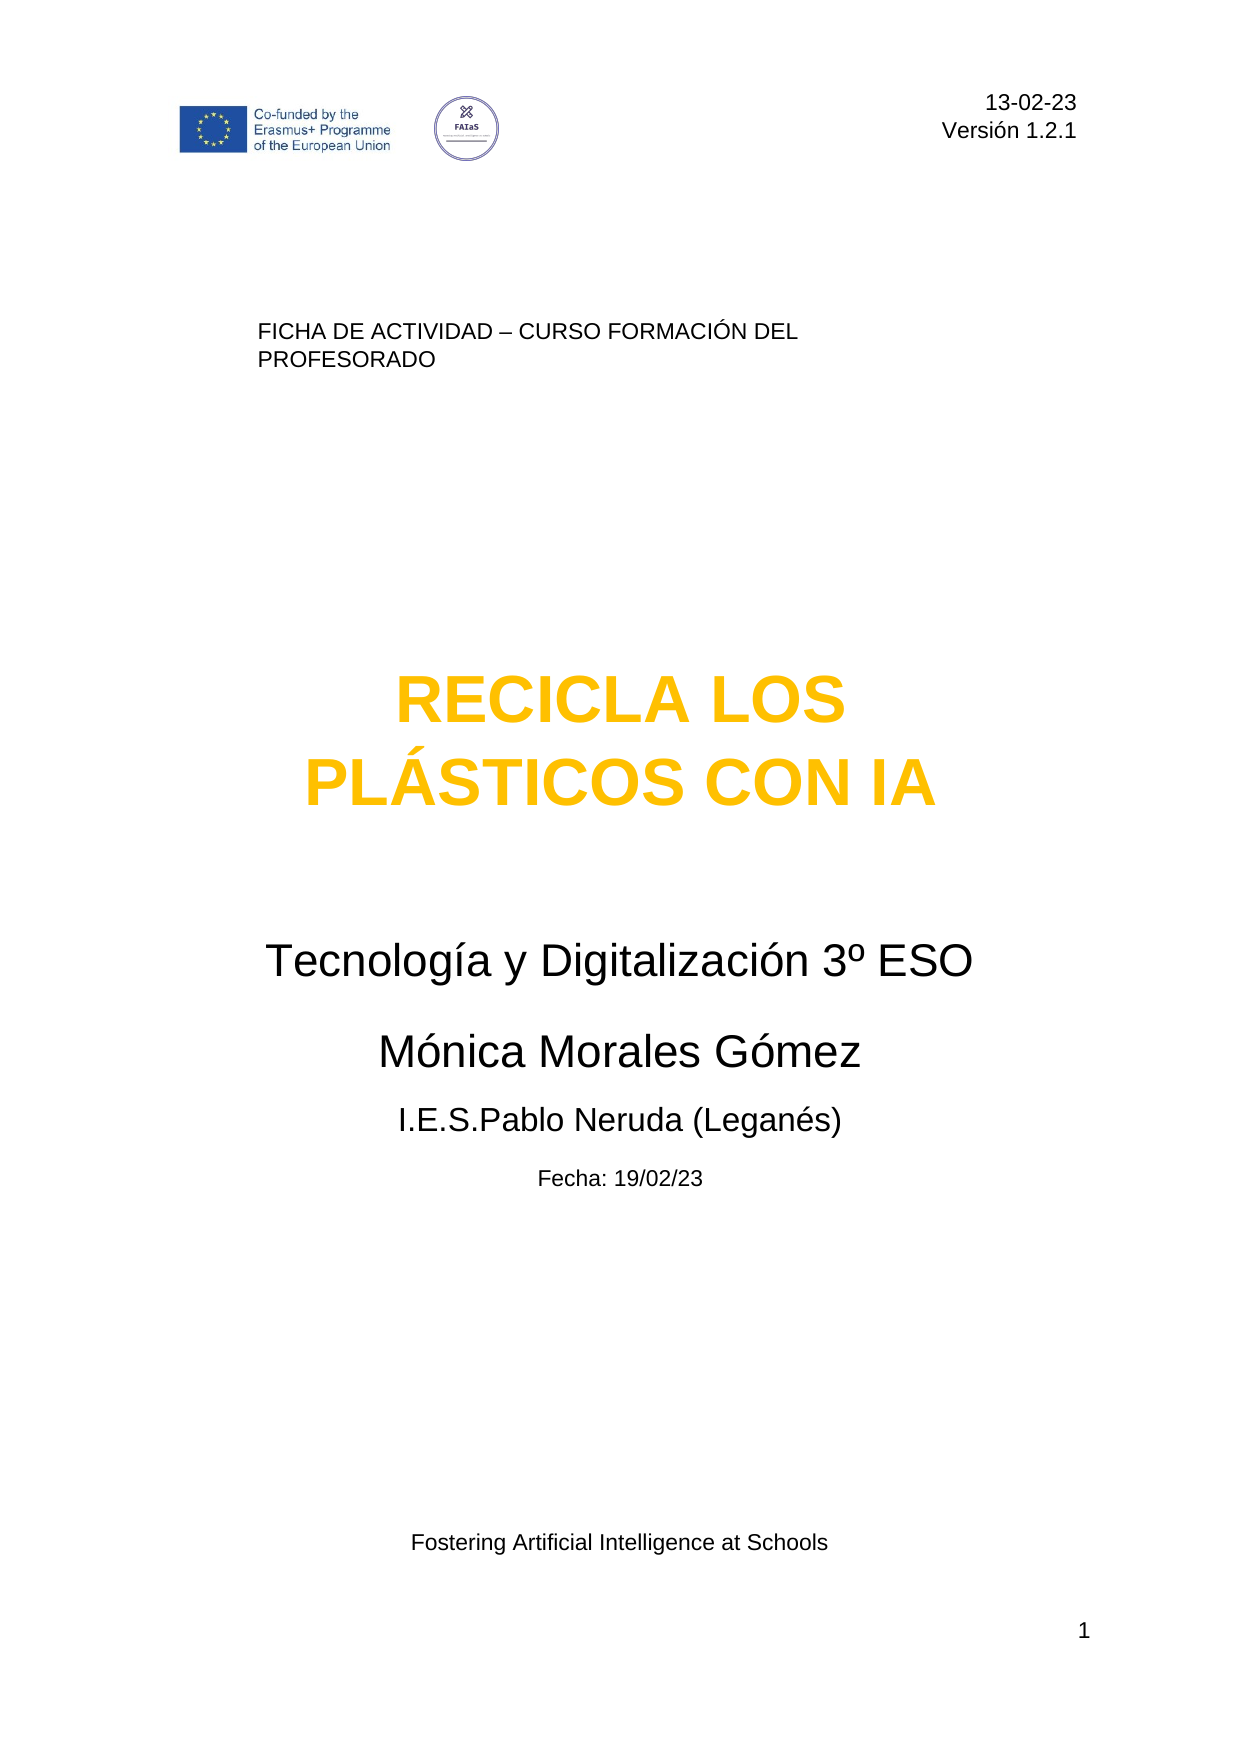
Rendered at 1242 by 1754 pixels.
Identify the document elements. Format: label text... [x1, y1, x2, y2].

text I.E.S.Pablo Neruda (Leganés) [261, 1100, 979, 1139]
text Fecha: 19/02/23 [261, 1165, 979, 1191]
text FICHA DE ACTIVIDAD – CURSO FORMACIÓN DEL PROFESORADO [257, 318, 979, 372]
picture [168, 96, 405, 161]
text Tecnología y Digitalización 3º ESO [261, 933, 979, 986]
text Mónica Morales Gómez [261, 1025, 979, 1077]
picture [426, 88, 507, 169]
text Fostering Artificial Intelligence at Schools [261, 1528, 978, 1555]
text RECICLA LOS PLÁSTICOS CON IA [263, 660, 979, 819]
